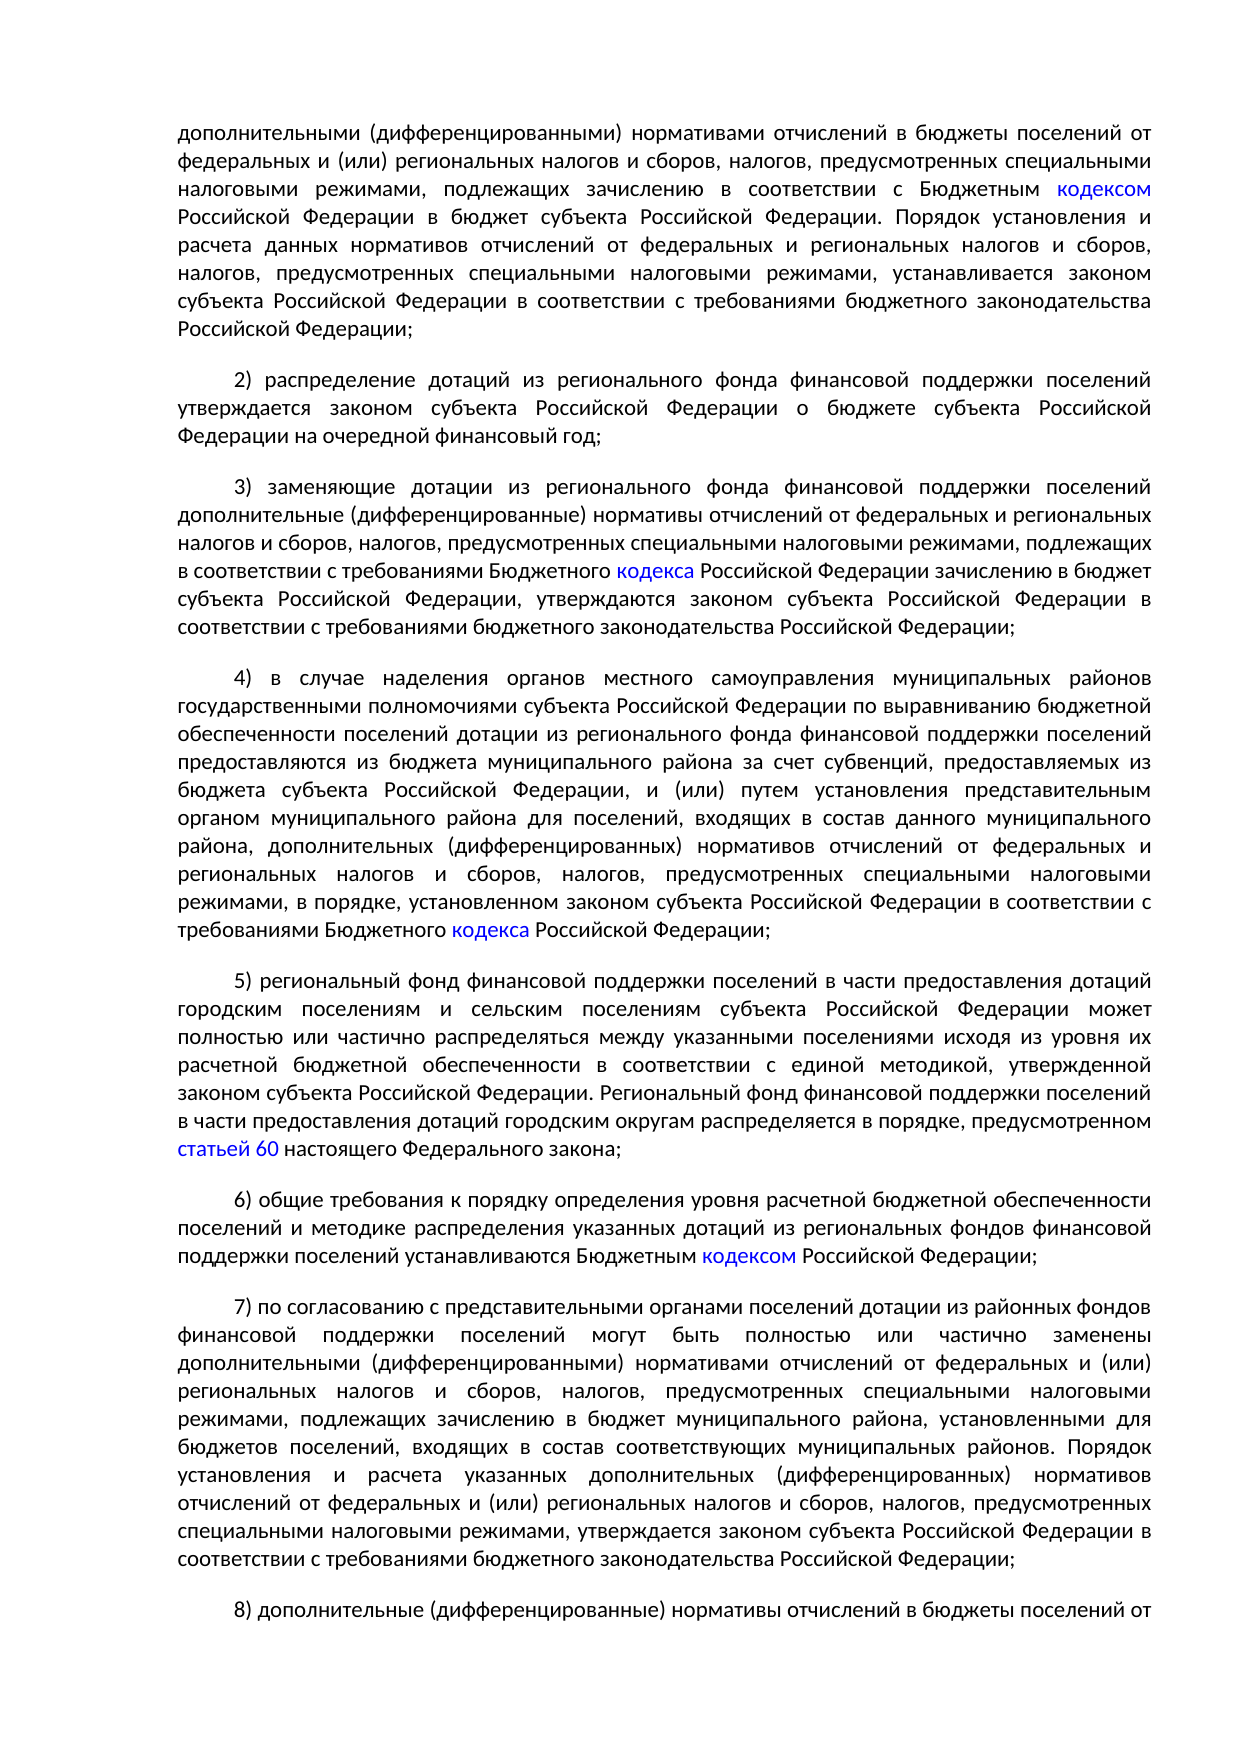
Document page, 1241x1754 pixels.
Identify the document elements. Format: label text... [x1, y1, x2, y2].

text 5) региональный фонд финансовой поддержки поселений в части предоставления дотаций городским поселениям и сельским поселениям субъекта Российской Федерации может полностью или частично распределяться между указанными поселениями исходя из уровня их расчетной бюджетной обеспеченности в соответствии с единой методикой, утвержденной законом субъекта Российской Федерации. Региональный фонд финансовой поддержки поселений в части предоставления дотаций городским округам распределяется в порядке, предусмотренном статьей 60 настоящего Федерального закона; [177, 966, 1152, 1162]
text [177, 118, 1152, 342]
text 7) по согласованию с представительными органами поселений дотации из районных фондов финансовой поддержки поселений могут быть полностью или частично заменены дополнительными (дифференцированными) нормативами отчислений от федеральных и (или) региональных налогов и сборов, налогов, предусмотренных специальными налоговыми режимами, подлежащих зачислению в бюджет муниципального района, установленными для бюджетов поселений, входящих в состав соответствующих муниципальных районов. Порядок установления и расчета указанных дополнительных (дифференцированных) нормативов отчислений от федеральных и (или) региональных налогов и сборов, налогов, предусмотренных специальными налоговыми режимами, утверждается законом субъекта Российской Федерации в соответствии с требованиями бюджетного законодательства Российской Федерации; [177, 1292, 1152, 1573]
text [177, 1596, 1152, 1623]
text 6) общие требования к порядку определения уровня расчетной бюджетной обеспеченности поселений и методике распределения указанных дотаций из региональных фондов финансовой поддержки поселений устанавливаются Бюджетным кодексом Российской Федерации; [177, 1185, 1152, 1269]
text 4) в случае наделения органов местного самоуправления муниципальных районов государственными полномочиями субъекта Российской Федерации по выравниванию бюджетной обеспеченности поселений дотации из регионального фонда финансовой поддержки поселений предоставляются из бюджета муниципального района за счет субвенций, предоставляемых из бюджета субъекта Российской Федерации, и (или) путем установления представительным органом муниципального района для поселений, входящих в состав данного муниципального района, дополнительных (дифференцированных) нормативов отчислений от федеральных и региональных налогов и сборов, налогов, предусмотренных специальными налоговыми режимами, в порядке, установленном законом субъекта Российской Федерации в соответствии с требованиями Бюджетного кодекса Российской Федерации; [177, 663, 1152, 943]
text 2) распределение дотаций из регионального фонда финансовой поддержки поселений утверждается законом субъекта Российской Федерации о бюджете субъекта Российской Федерации на очередной финансовый год; [177, 365, 1152, 449]
text 3) заменяющие дотации из регионального фонда финансовой поддержки поселений дополнительные (дифференцированные) нормативы отчислений от федеральных и региональных налогов и сборов, налогов, предусмотренных специальными налоговыми режимами, подлежащих в соответствии с требованиями Бюджетного кодекса Российской Федерации зачислению в бюджет субъекта Российской Федерации, утверждаются законом субъекта Российской Федерации в соответствии с требованиями бюджетного законодательства Российской Федерации; [177, 472, 1152, 640]
